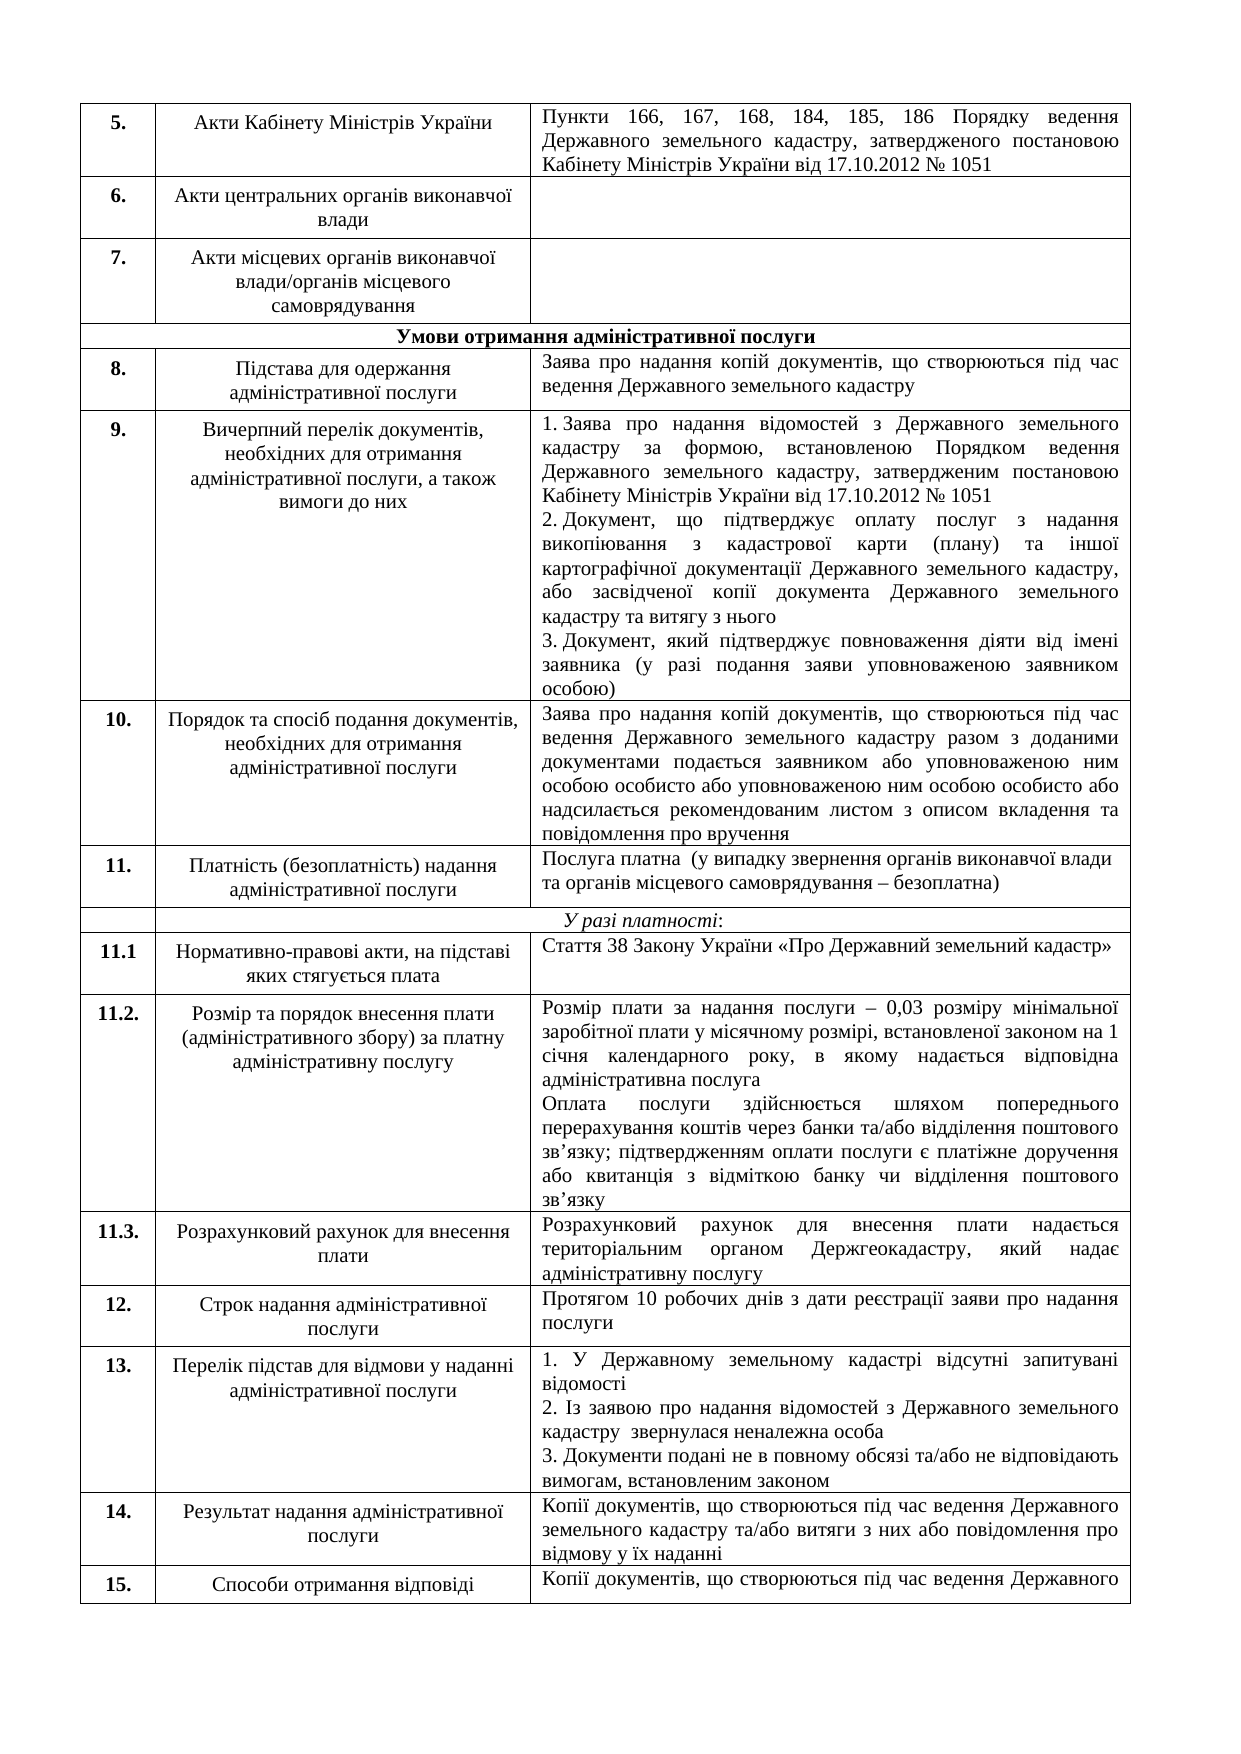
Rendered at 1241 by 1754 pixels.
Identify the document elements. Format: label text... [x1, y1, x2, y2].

table_cell Заява про надання копій документів, що створюються під час ведення Державного земельного кадастру разом з доданими документами подається заявником або уповноваженою ним особою особисто або уповноваженою ним особою особисто або надсилається рекомендованим листом з описом вкладення та повідомлення про вручення [531, 701, 1130, 845]
table_cell 9. [81, 411, 155, 700]
table_cell Умови отримання адміністративної послуги [81, 324, 1130, 348]
table_cell 8. [81, 349, 155, 410]
table_cell [531, 239, 1130, 323]
table_cell 7. [81, 239, 155, 323]
table_cell Акти Кабінету Міністрів України [156, 104, 530, 176]
table_cell Послуга платна (у випадку звернення органів виконавчої влади та органів місцевого самоврядування – безоплатна) [531, 846, 1130, 907]
table_cell 15. [81, 1566, 155, 1602]
table_cell Розрахунковий рахунок для внесення плати [156, 1212, 530, 1284]
table_cell Пункти 166, 167, 168, 184, 185, 186 Порядку ведення Державного земельного кадастру, затвердженого постановою Кабінету Міністрів України від 17.10.2012 № 1051 [531, 104, 1130, 176]
table_cell 11.3. [81, 1212, 155, 1284]
table_cell 14. [81, 1493, 155, 1565]
table_cell Розрахунковий рахунок для внесення плати надається територіальним органом Держгеокадастру, який надає адміністративну послугу [531, 1212, 1130, 1284]
table_cell Акти центральних органів виконавчої влади [156, 177, 530, 237]
table_cell 11.1 [81, 933, 155, 994]
table_cell 12. [81, 1286, 155, 1346]
table_cell Акти місцевих органів виконавчої влади/органів місцевого самоврядування [156, 239, 530, 323]
table_cell Вичерпний перелік документів, необхідних для отримання адміністративної послуги, а також вимоги до них [156, 411, 530, 700]
table_cell 13. [81, 1347, 155, 1492]
table_cell Порядок та спосіб подання документів, необхідних для отримання адміністративної послуги [156, 701, 530, 845]
table_cell [81, 908, 155, 932]
table_cell 11. [81, 846, 155, 907]
table_cell Перелік підстав для відмови у наданні адміністративної послуги [156, 1347, 530, 1492]
table_cell У разі платності: [156, 908, 1130, 932]
table_cell Заява про надання копій документів, що створюються під час ведення Державного земельного кадастру [531, 349, 1130, 410]
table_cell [156, 1566, 530, 1602]
table_cell Розмір та порядок внесення плати (адміністративного збору) за платну адміністративну послугу [156, 995, 530, 1211]
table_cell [531, 1566, 1130, 1602]
table_cell Нормативно-правові акти, на підставі яких стягується плата [156, 933, 530, 994]
table_cell Розмір плати за надання послуги – 0,03 розміру мінімальної заробітної плати у місячному розмірі, встановленої законом на 1 січня календарного року, в якому надається відповідна адміністративна послуга Оплата послуги здійснюється шляхом попереднього перерахування коштів через банки та/або відділення поштового зв’язку; підтвердженням оплати послуги є платіжне доручення або квитанція з відміткою банку чи відділення поштового зв’язку [531, 995, 1130, 1211]
table_cell Копії документів, що створюються під час ведення Державного земельного кадастру та/або витяги з них або повідомлення про відмову у їх наданні [531, 1493, 1130, 1565]
table_cell Строк надання адміністративної послуги [156, 1286, 530, 1346]
table_cell Стаття 38 Закону України «Про Державний земельний кадастр» [531, 933, 1130, 994]
table_cell 1. Заява про надання відомостей з Державного земельного кадастру за формою, встановленою Порядком ведення Державного земельного кадастру, затвердженим постановою Кабінету Міністрів України від 17.10.2012 № 1051 2. Документ, що підтверджує оплату послуг з надання викопіювання з кадастрової карти (плану) та іншої картографічної документації Державного земельного кадастру, або засвідченої копії документа Державного земельного кадастру та витягу з нього 3. Документ, який підтверджує повноваження діяти від імені заявника (у разі подання заяви уповноваженою заявником особою) [531, 411, 1130, 700]
table_cell Платність (безоплатність) надання адміністративної послуги [156, 846, 530, 907]
table_cell 6. [81, 177, 155, 237]
table_cell Результат надання адміністративної послуги [156, 1493, 530, 1565]
table_cell Підстава для одержання адміністративної послуги [156, 349, 530, 410]
table_cell 5. [81, 104, 155, 176]
table_cell [531, 177, 1130, 237]
table_cell 11.2. [81, 995, 155, 1211]
table_cell Протягом 10 робочих днів з дати реєстрації заяви про надання послуги [531, 1286, 1130, 1346]
table_cell 1. У Державному земельному кадастрі відсутні запитувані відомості 2. Із заявою про надання відомостей з Державного земельного кадастру звернулася неналежна особа 3. Документи подані не в повному обсязі та/або не відповідають вимогам, встановленим законом [531, 1347, 1130, 1492]
table_cell 10. [81, 701, 155, 845]
